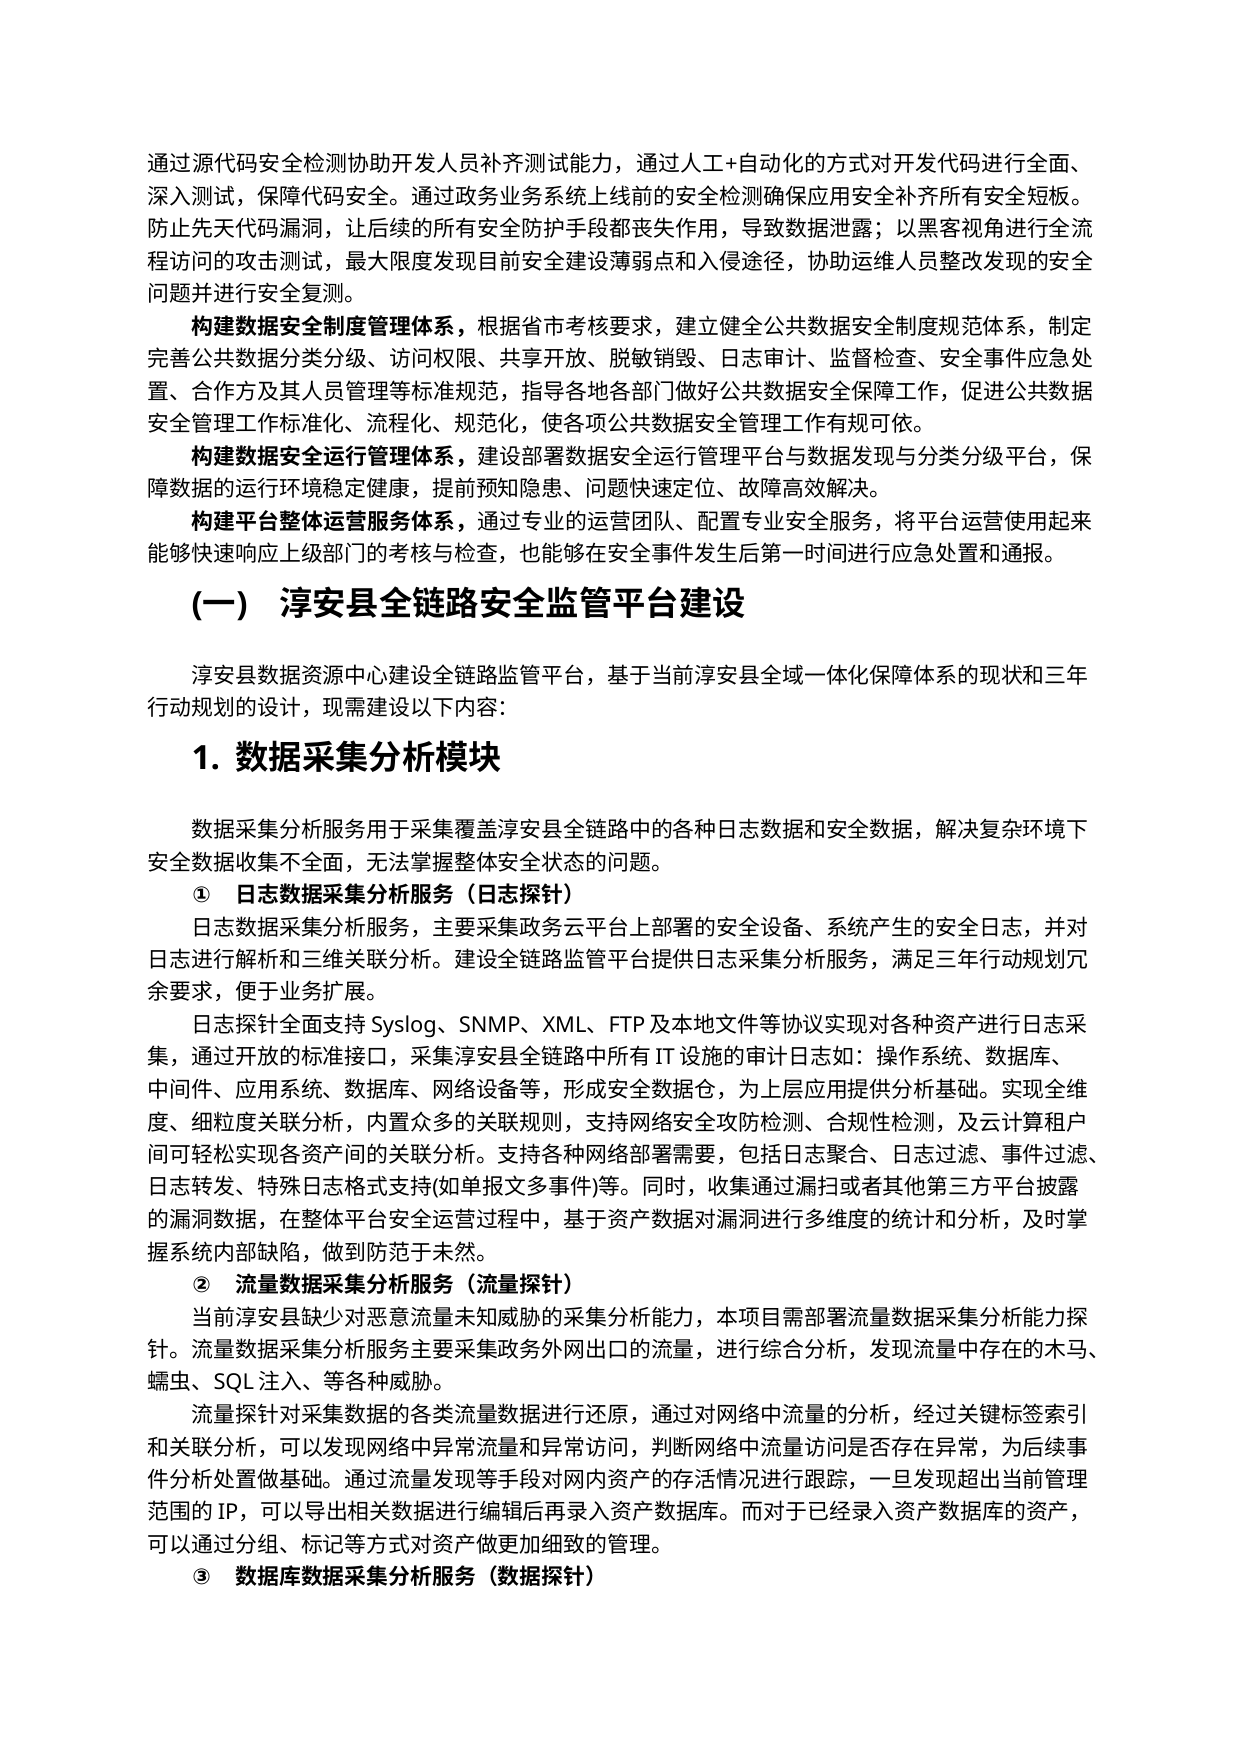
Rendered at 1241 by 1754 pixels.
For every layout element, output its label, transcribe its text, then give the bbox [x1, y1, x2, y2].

text 日志数据采集分析服务，主要采集政务云平台上部署的安全设备、系统产生的安全日志，并对日志进行解析和三维关联分析。建设全链路监管平台提供日志采集分析服务，满足三年行动规划冗余要求，便于业务扩展。 [148, 909, 1093, 1007]
list 日志数据采集分析服务（日志探针） [192, 877, 1093, 909]
text 数据采集分析服务用于采集覆盖淳安县全链路中的各种日志数据和安全数据，解决复杂环境下安全数据收集不全面，无法掌握整体安全状态的问题。 [148, 812, 1093, 877]
text 构建数据安全运行管理体系，建设部署数据安全运行管理平台与数据发现与分类分级平台，保障数据的运行环境稳定健康，提前预知隐患、问题快速定位、故障高效解决。 [148, 438, 1093, 503]
text 构建平台整体运营服务体系，通过专业的运营团队、配置专业安全服务，将平台运营使用起来，能够快速响应上级部门的考核与检查，也能够在安全事件发生后第一时间进行应急处置和通报。 [148, 503, 1093, 568]
text 构建数据安全制度管理体系，根据省市考核要求，建立健全公共数据安全制度规范体系，制定完善公共数据分类分级、访问权限、共享开放、脱敏销毁、日志审计、监督检查、安全事件应急处置、合作方及其人员管理等标准规范，指导各地各部门做好公共数据安全保障工作，促进公共数据安全管理工作标准化、流程化、规范化，使各项公共数据安全管理工作有规可依。 [148, 308, 1093, 438]
list 数据库数据采集分析服务（数据探针） [192, 1559, 1093, 1592]
text 当前淳安县缺少对恶意流量未知威胁的采集分析能力，本项目需部署流量数据采集分析能力探针。流量数据采集分析服务主要采集政务外网出口的流量，进行综合分析，发现流量中存在的木马、蠕虫、SQL注入、等各种威胁。 [148, 1299, 1093, 1397]
list 数据采集分析模块 [191, 722, 1093, 787]
list 流量数据采集分析服务（流量探针） [192, 1267, 1093, 1299]
text 淳安县数据资源中心建设全链路监管平台，基于当前淳安县全域一体化保障体系的现状和三年行动规划的设计，现需建设以下内容： [148, 657, 1093, 722]
text 日志探针全面支持Syslog、SNMP、XML、FTP及本地文件等协议实现对各种资产进行日志采集，通过开放的标准接口，采集淳安县全链路中所有IT设施的审计日志如：操作系统、数据库、中间件、应用系统、数据库、网络设备等，形成安全数据仓，为上层应用提供分析基础。实现全维度、细粒度关联分析，内置众多的关联规则，支持网络安全攻防检测、合规性检测，及云计算租户间可轻松实现各资产间的关联分析。支持各种网络部署需要，包括日志聚合、日志过滤、事件过滤、日志转发、特殊日志格式支持(如单报文多事件)等。同时，收集通过漏扫或者其他第三方平台披露的漏洞数据，在整体平台安全运营过程中，基于资产数据对漏洞进行多维度的统计和分析，及时掌握系统内部缺陷，做到防范于未然。 [148, 1007, 1093, 1267]
list 淳安县全链路安全监管平台建设 [191, 568, 1093, 633]
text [148, 146, 1093, 308]
text 流量探针对采集数据的各类流量数据进行还原，通过对网络中流量的分析，经过关键标签索引和关联分析，可以发现网络中异常流量和异常访问，判断网络中流量访问是否存在异常，为后续事件分析处置做基础。通过流量发现等手段对网内资产的存活情况进行跟踪，一旦发现超出当前管理范围的IP，可以导出相关数据进行编辑后再录入资产数据库。而对于已经录入资产数据库的资产，可以通过分组、标记等方式对资产做更加细致的管理。 [148, 1397, 1093, 1559]
